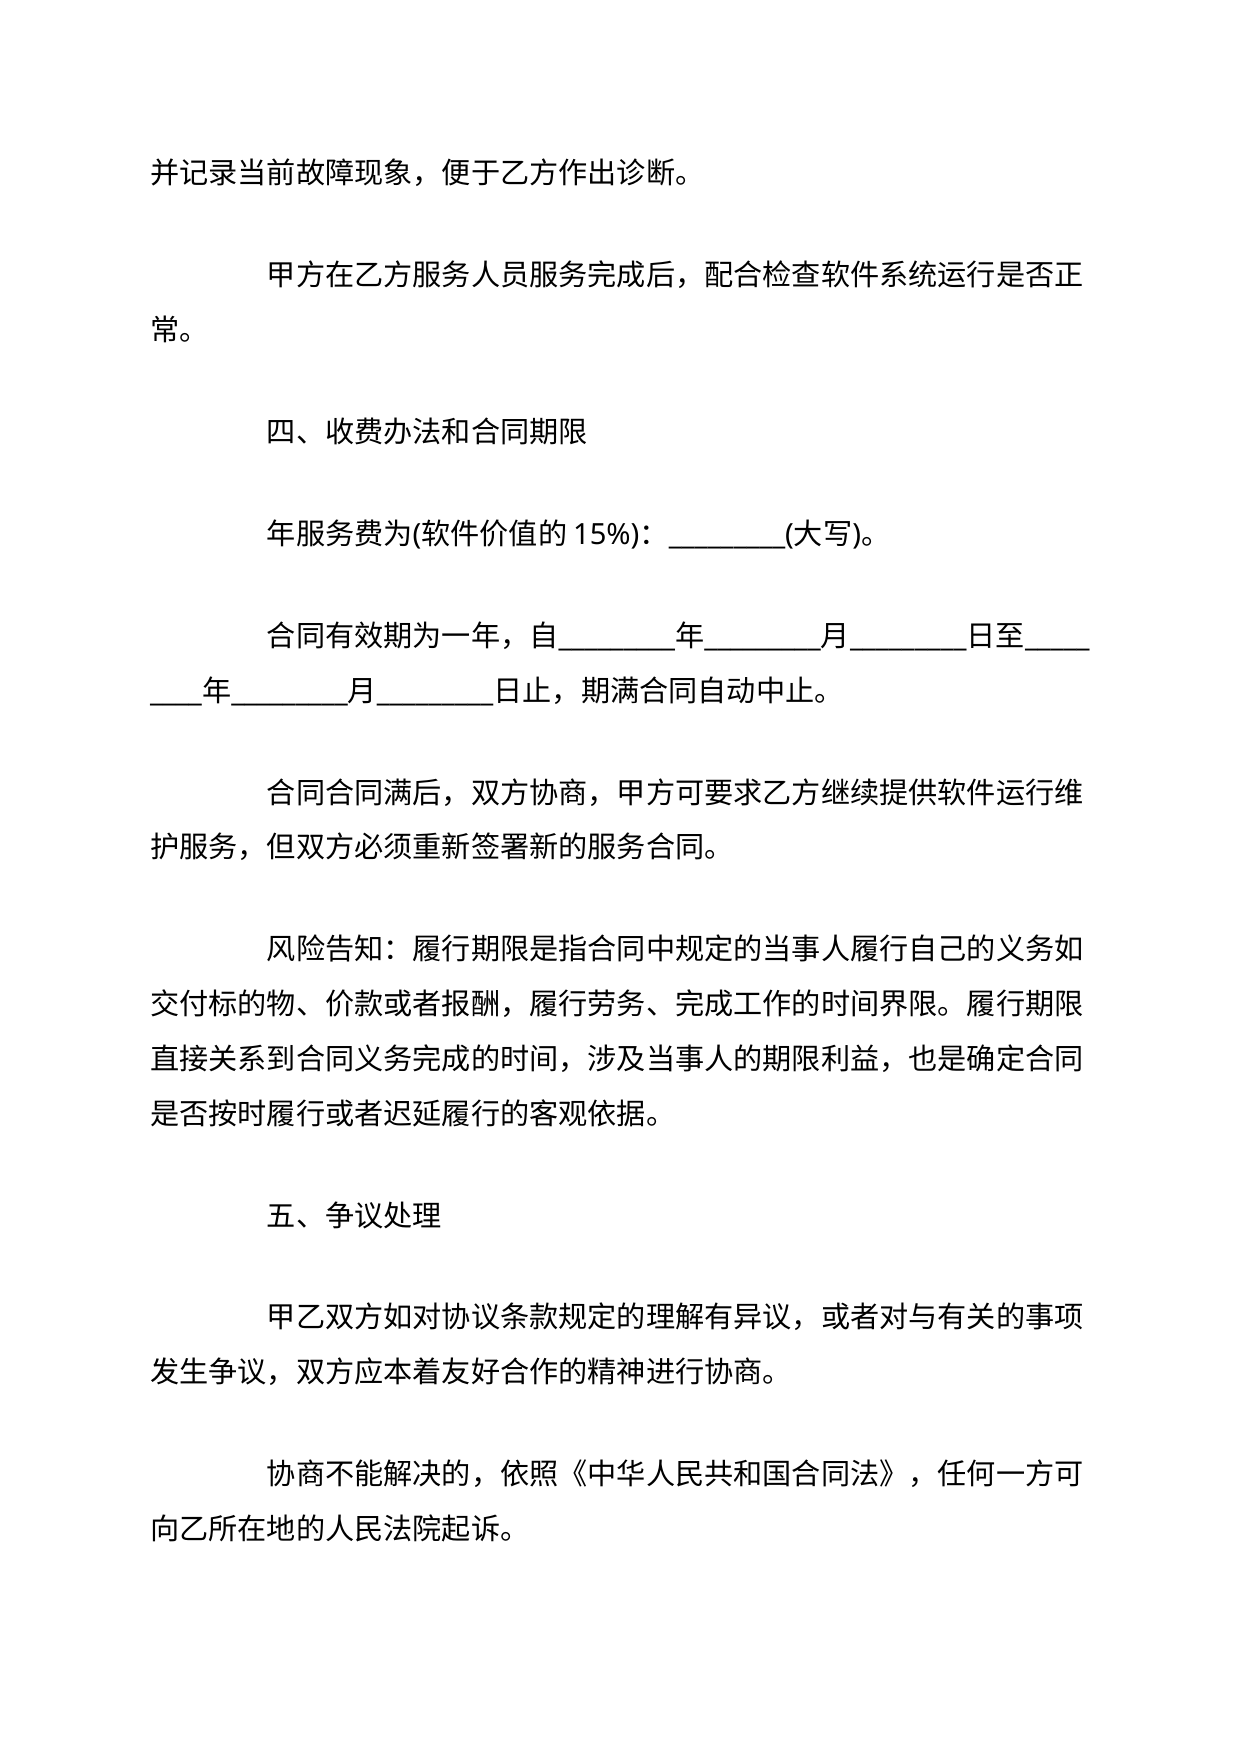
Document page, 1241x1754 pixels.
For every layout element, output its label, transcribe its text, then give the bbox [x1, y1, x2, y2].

text 合同有效期为一年，自_________年_________月_________日至_________年_________月_________日止，期满合同自动中止。 [150, 612, 1090, 709]
text 甲方在乙方服务人员服务完成后，配合检查软件系统运行是否正常。 [150, 252, 1090, 349]
text 合同合同满后，双方协商，甲方可要求乙方继续提供软件运行维护服务，但双方必须重新签署新的服务合同。 [150, 769, 1090, 866]
text 协商不能解决的，依照《中华人民共和国合同法》，任何一方可向乙所在地的人民法院起诉。 [150, 1451, 1090, 1548]
text 甲乙双方如对协议条款规定的理解有异议，或者对与有关的事项发生争议，双方应本着友好合作的精神进行协商。 [150, 1294, 1090, 1391]
text 年服务费为(软件价值的15%)：_________(大写)。 [150, 510, 1090, 553]
text 五、争议处理 [150, 1192, 1090, 1234]
text 风险告知：履行期限是指合同中规定的当事人履行自己的义务如交付标的物、价款或者报酬，履行劳务、完成工作的时间界限。履行期限直接关系到合同义务完成的时间，涉及当事人的期限利益，也是确定合同是否按时履行或者迟延履行的客观依据。 [150, 926, 1090, 1133]
text 四、收费办法和合同期限 [150, 408, 1090, 451]
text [150, 150, 1090, 192]
